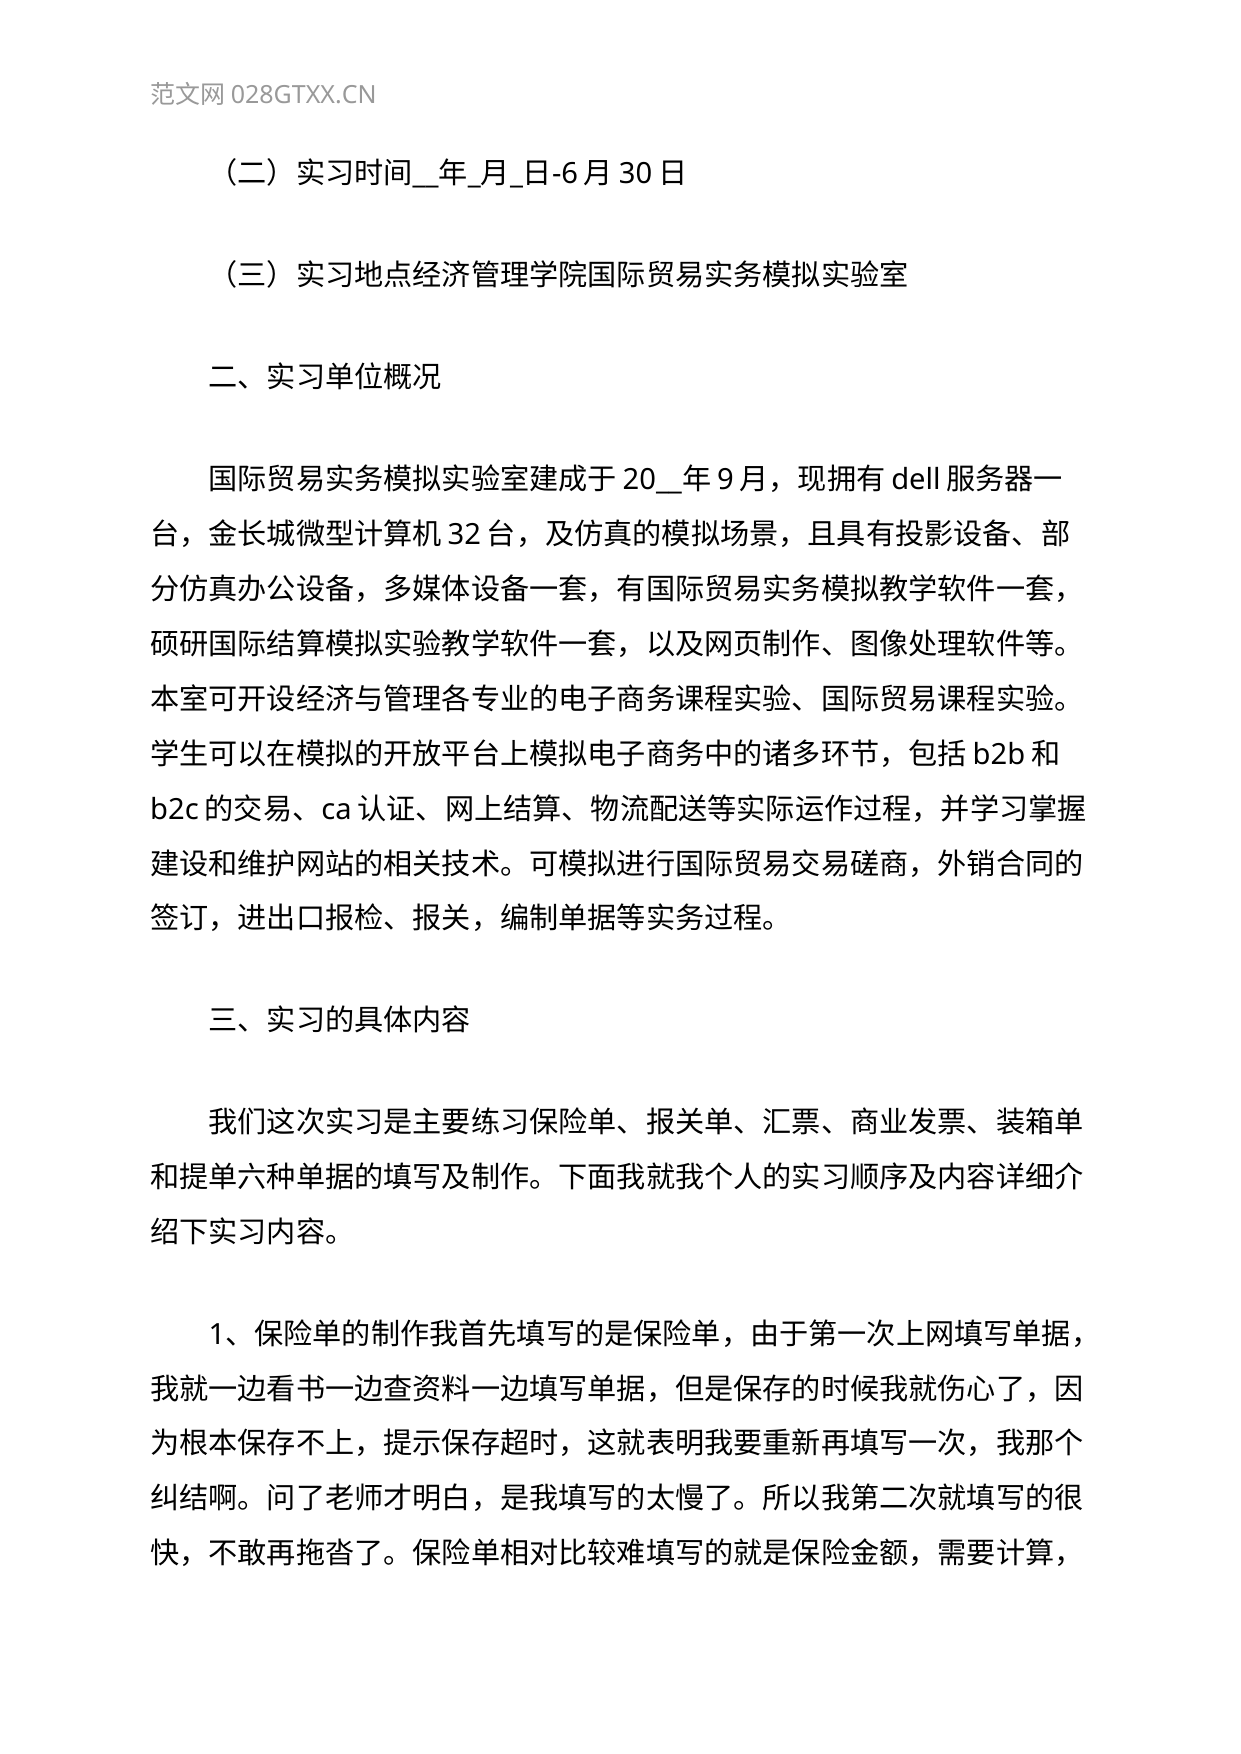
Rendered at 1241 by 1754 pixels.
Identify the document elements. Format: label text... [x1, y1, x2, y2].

text 国际贸易实务模拟实验室建成于20__年9月，现拥有dell服务器一台，金长城微型计算机32台，及仿真的模拟场景，且具有投影设备、部分仿真办公设备，多媒体设备一套，有国际贸易实务模拟教学软件一套，硕研国际结算模拟实验教学软件一套，以及网页制作、图像处理软件等。本室可开设经济与管理各专业的电子商务课程实验、国际贸易课程实验。学生可以在模拟的开放平台上模拟电子商务中的诸多环节，包括b2b和b2c的交易、ca认证、网上结算、物流配送等实际运作过程，并学习掌握建设和维护网站的相关技术。可模拟进行国际贸易交易磋商，外销合同的签订，进出口报检、报关，编制单据等实务过程。 [150, 456, 1090, 937]
text （二）实习时间__年_月_日-6月30日 [150, 150, 1090, 192]
text 我们这次实习是主要练习保险单、报关单、汇票、商业发票、装箱单和提单六种单据的填写及制作。下面我就我个人的实习顺序及内容详细介绍下实习内容。 [150, 1099, 1090, 1251]
text （三）实习地点经济管理学院国际贸易实务模拟实验室 [150, 252, 1090, 294]
text 二、实习单位概况 [150, 354, 1090, 396]
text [150, 1310, 1090, 1572]
text 三、实习的具体内容 [150, 997, 1090, 1039]
